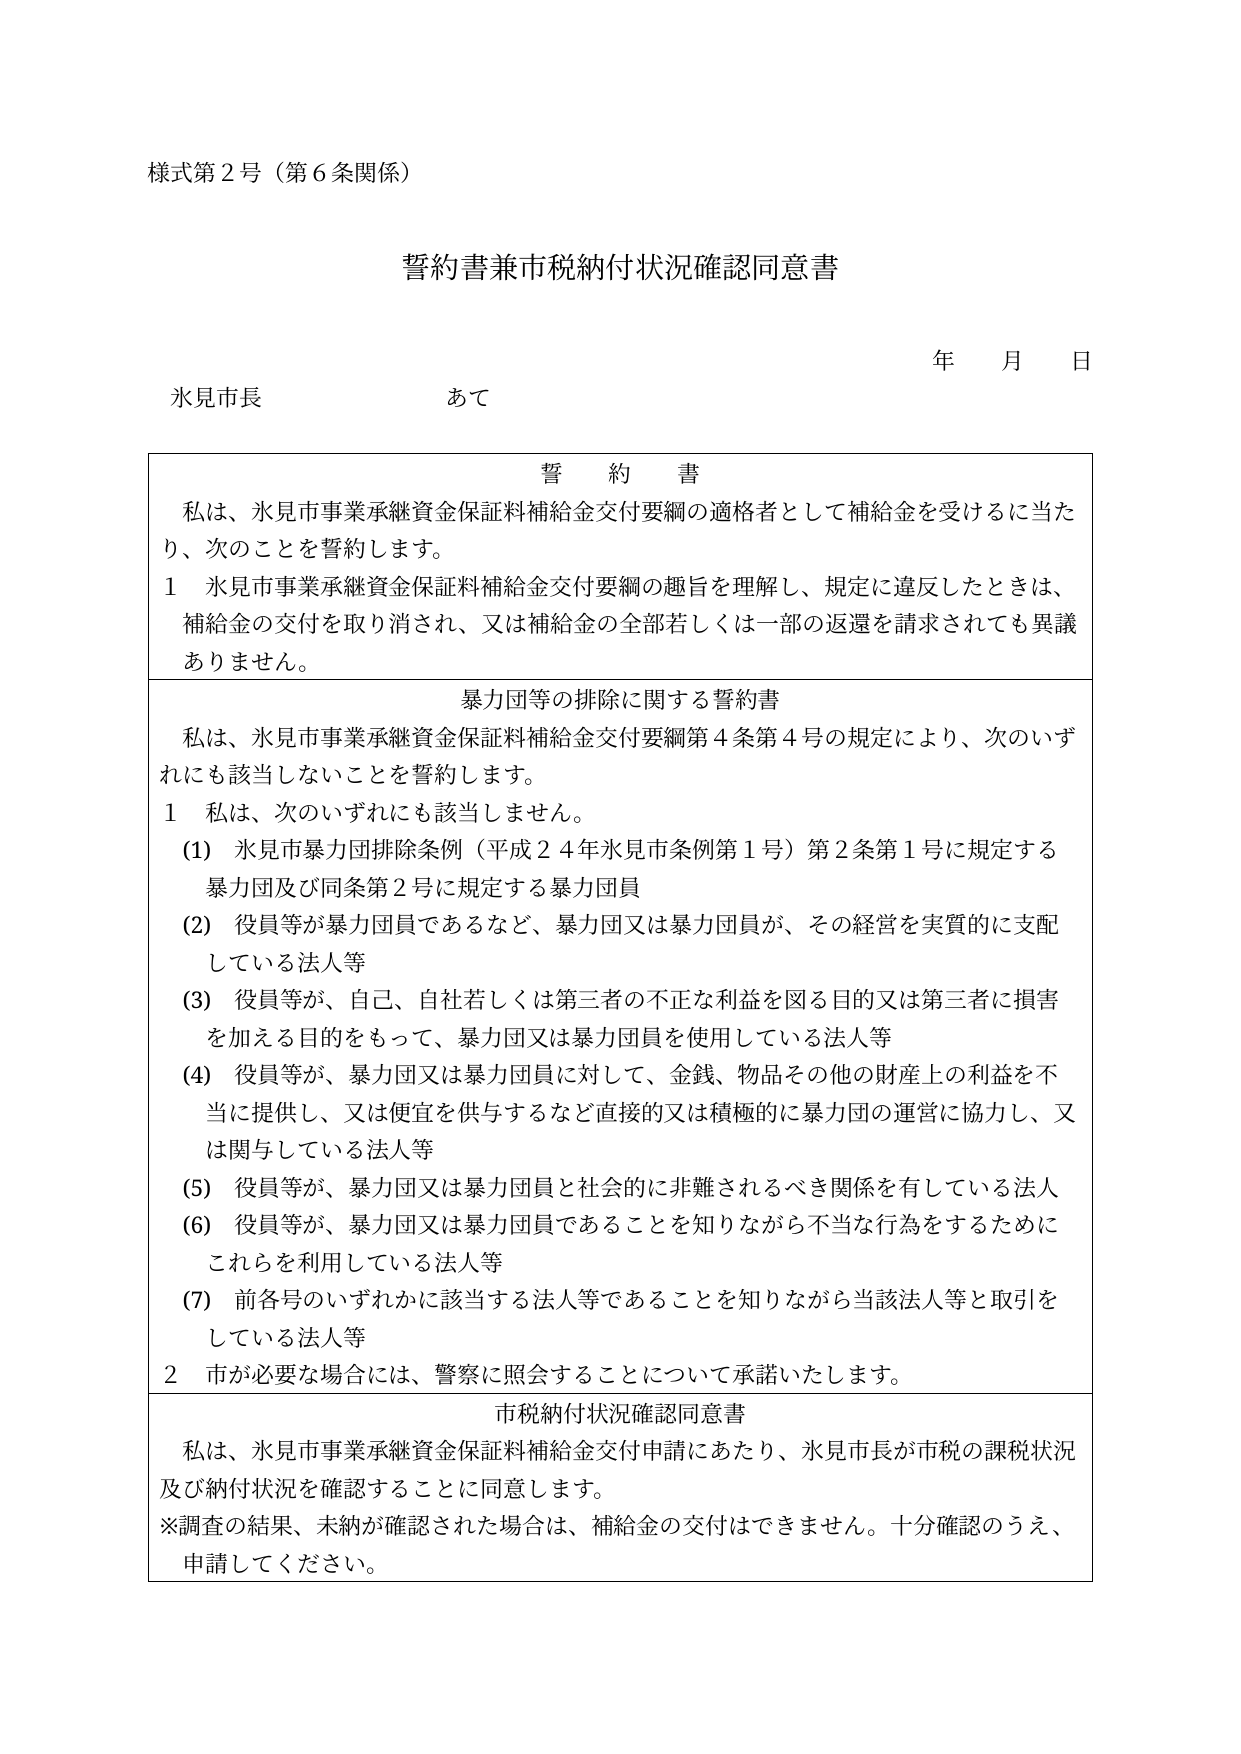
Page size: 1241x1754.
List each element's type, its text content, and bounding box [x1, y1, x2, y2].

text 誓約書兼市税納付状況確認同意書 [148, 228, 1092, 303]
table_header 誓 約 書 私は、氷見市事業承継資金保証料補給金交付要綱の適格者として補給金を受けるに当たり、次のことを誓約します。 １ 氷見市事業承継資金保証料補給金交付要綱の趣旨を理解し、規定に違反したときは、補給金の交付を取り消され、又は補給金の全部若しくは一部の返還を請求されても異議ありません。 [149, 454, 1092, 679]
text 氷見市長 あて [148, 378, 1092, 416]
text 年 月 日 [148, 341, 1092, 378]
table_cell 暴力団等の排除に関する誓約書 私は、氷見市事業承継資金保証料補給金交付要綱第４条第４号の規定により、次のいずれにも該当しないことを誓約します。 １ 私は、次のいずれにも該当しません。 (1) 氷見市暴力団排除条例（平成２４年氷見市条例第１号）第２条第１号に規定する暴力団及び同条第２号に規定する暴力団員 (2) 役員等が暴力団員であるなど、暴力団又は暴力団員が、その経営を実質的に支配している法人等 (3) 役員等が、自己、自社若しくは第三者の不正な利益を図る目的又は第三者に損害を加える目的をもって、暴力団又は暴力団員を使用している法人等 (4) 役員等が、暴力団又は暴力団員に対して、金銭、物品その他の財産上の利益を不当に提供し、又は便宜を供与するなど直接的又は積極的に暴力団の運営に協力し、又は関与している法人等 (5) 役員等が、暴力団又は暴力団員と社会的に非難されるべき関係を有している法人 (6) 役員等が、暴力団又は暴力団員であることを知りながら不当な行為をするためにこれらを利用している法人等 (7) 前各号のいずれかに該当する法人等であることを知りながら当該法人等と取引をしている法人等 ２ 市が必要な場合には、警察に照会することについて承諾いたします。 [149, 680, 1092, 1393]
text 様式第２号（第６条関係） [148, 153, 1092, 191]
table_cell 市税納付状況確認同意書 私は、氷見市事業承継資金保証料補給金交付申請にあたり、氷見市長が市税の課税状況及び納付状況を確認することに同意します。 ※調査の結果、未納が確認された場合は、補給金の交付はできません。十分確認のうえ、申請してください。 [149, 1394, 1092, 1581]
